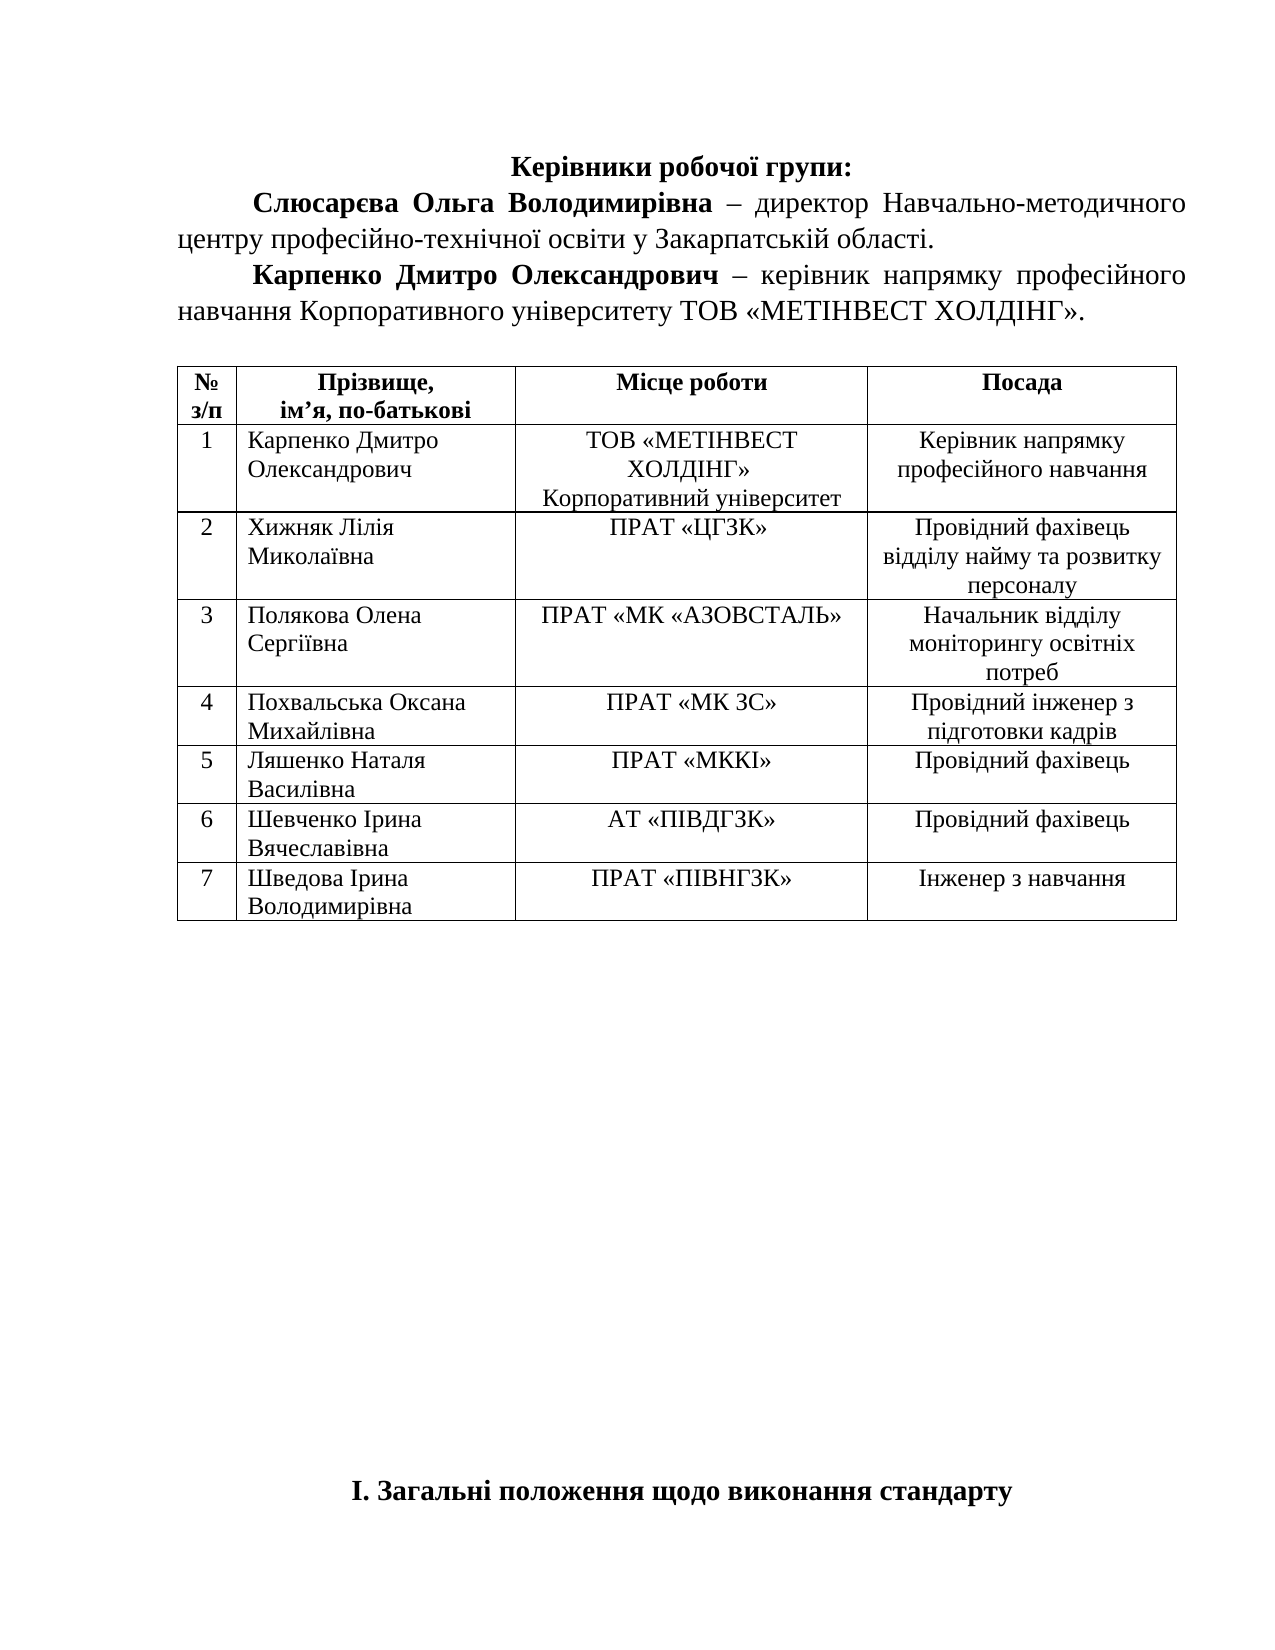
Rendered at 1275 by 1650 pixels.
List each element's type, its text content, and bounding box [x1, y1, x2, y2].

table_cell АТ «ПІВДГЗК» [516, 804, 867, 862]
table_cell 6 [178, 804, 236, 862]
table_cell Ляшенко Наталя Василівна [237, 746, 515, 803]
table_header Прізвище, ім’я, по-батькові [237, 367, 515, 424]
table_cell Провідний фахівець відділу найму та розвитку персоналу [868, 513, 1176, 599]
table_cell Провідний фахівець [868, 804, 1176, 862]
table_cell ПРАТ «ЦГЗК» [516, 513, 867, 599]
table_cell ПРАТ «МК ЗС» [516, 687, 867, 744]
table_cell Провідний інженер з підготовки кадрів [868, 687, 1176, 744]
text Карпенко Дмитро Олександрович – керівник напрямку професійного навчання Корпоративного університету ТОВ «МЕТІНВЕСТ ХОЛДІНГ». [177, 257, 1186, 327]
table_header № з/п [178, 367, 236, 424]
table_header Місце роботи [516, 367, 867, 424]
table_cell Провідний фахівець [868, 746, 1176, 803]
table_cell Шведова Ірина Володимирівна [237, 863, 515, 920]
table_cell ПРАТ «МК «АЗОВСТАЛЬ» [516, 600, 867, 686]
table_cell 7 [178, 863, 236, 920]
table_cell 2 [178, 513, 236, 599]
table_cell ТОВ «МЕТІНВЕСТ ХОЛДІНГ» Корпоративний університет [516, 425, 867, 511]
text Керівники робочої групи: [177, 149, 1186, 182]
table_cell 1 [178, 425, 236, 511]
table_cell 4 [178, 687, 236, 744]
table_cell Начальник відділу моніторингу освітніх потреб [868, 600, 1176, 686]
table_cell 5 [178, 746, 236, 803]
table_cell ПРАТ «МККІ» [516, 746, 867, 803]
table_cell Полякова Олена Сергіївна [237, 600, 515, 686]
table_cell Інженер з навчання [868, 863, 1176, 920]
table_cell 3 [178, 600, 236, 686]
text І. Загальні положення щодо виконання стандарту [177, 1473, 1186, 1507]
table_cell Похвальська Оксана Михайлівна [237, 687, 515, 744]
table_cell ПРАТ «ПІВНГЗК» [516, 863, 867, 920]
table_cell Шевченко Ірина Вячеславівна [237, 804, 515, 862]
table_cell Керівник напрямку професійного навчання [868, 425, 1176, 511]
table_cell Хижняк Лілія Миколаївна [237, 513, 515, 599]
table_header Посада [868, 367, 1176, 424]
table_cell Карпенко Дмитро Олександрович [237, 425, 515, 511]
text Слюсарєва Ольга Володимирівна – директор Навчально-методичного центру професійно-технічної освіти у Закарпатській області. [177, 185, 1186, 254]
